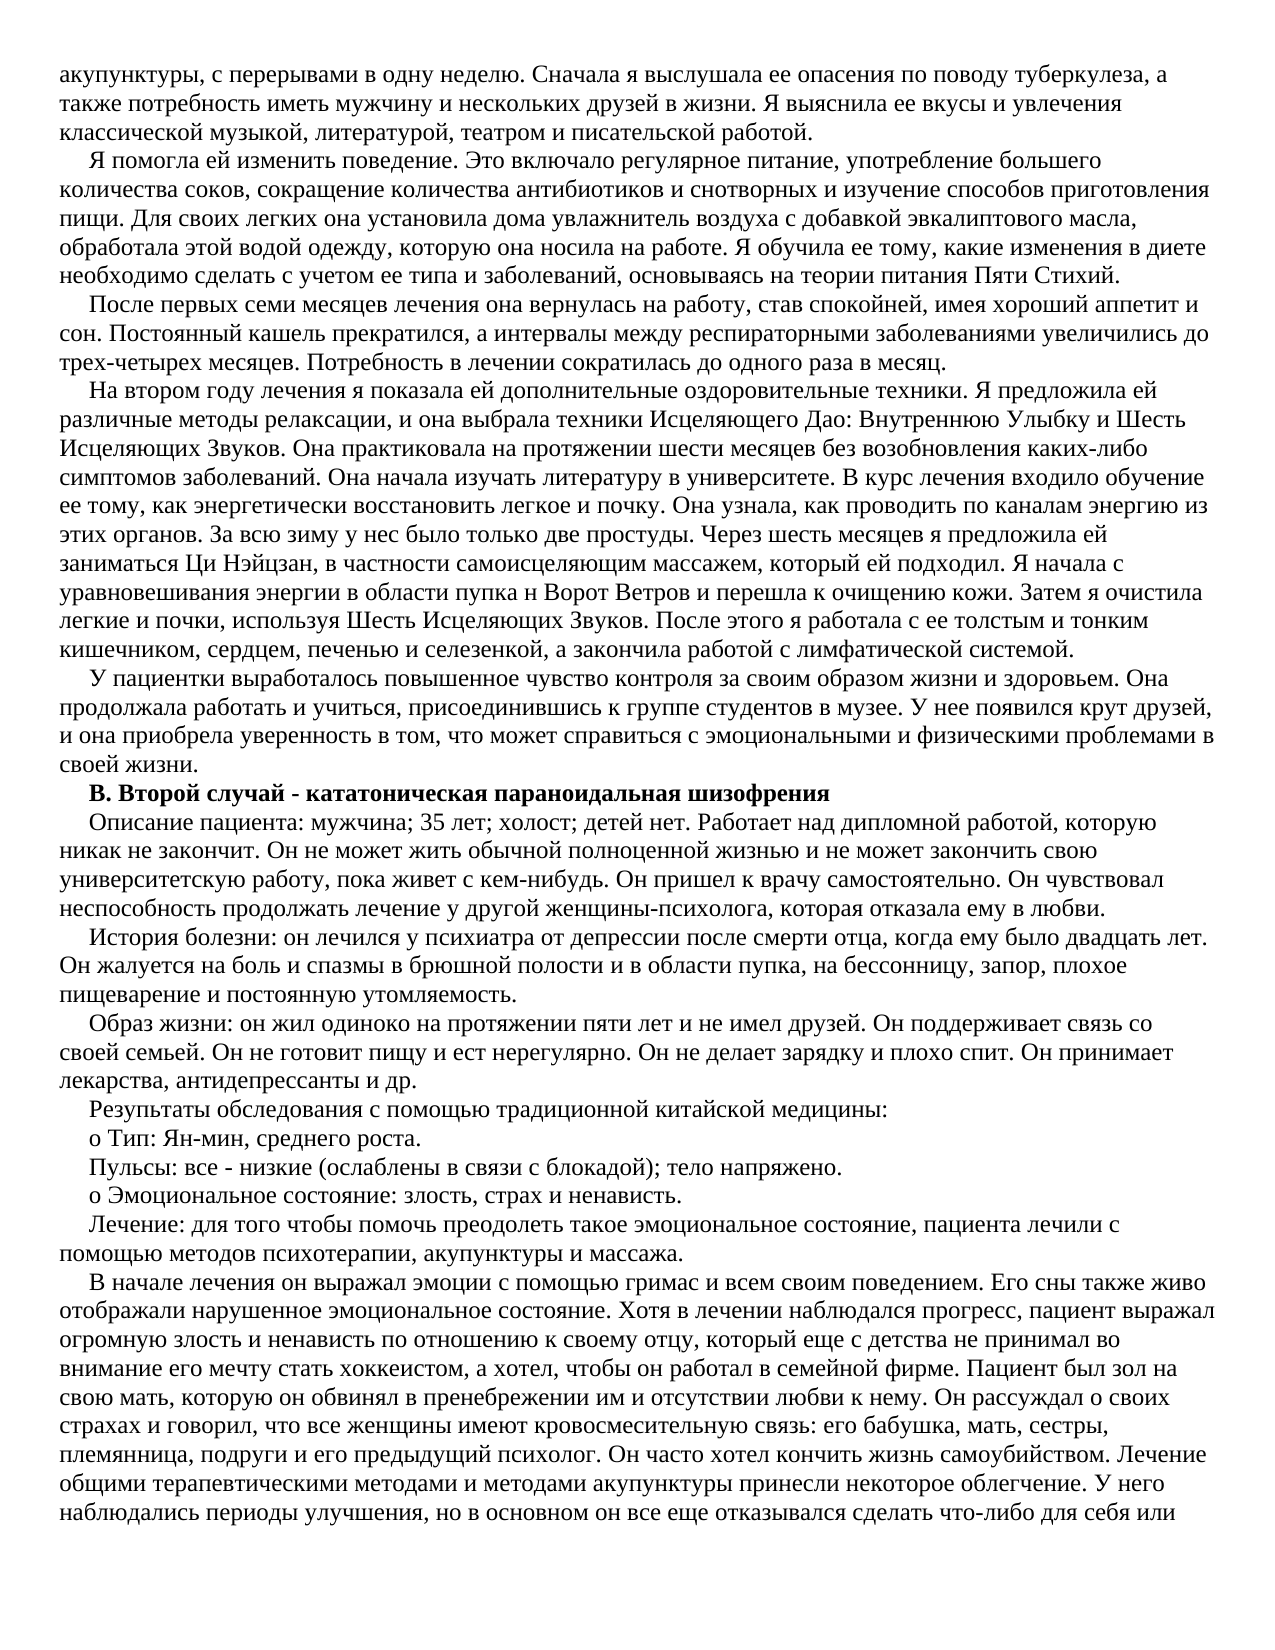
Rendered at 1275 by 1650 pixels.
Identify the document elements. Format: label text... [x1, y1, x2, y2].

text У пациентки выработалось повышенное чувство контроля за своим образом жизни и здоровьем. Она продолжала работать и учиться, присоединившись к группе студентов в музее. У нее появился крут друзей, и она приобрела уверенность в том, что может справиться с эмоциональными и физическими проблемами в своей жизни. [59, 663, 1216, 778]
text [59, 59, 1216, 145]
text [59, 1267, 1216, 1525]
text Я помогла ей изменить поведение. Это включало регулярное питание, употребление большего количества соков, сокращение количества антибиотиков и снотворных и изучение способов приготовления пищи. Для своих легких она установила дома увлажнитель воздуха с добавкой эвкалиптового масла, обработала этой водой одежду, которую она носила на работе. Я обучила ее тому, какие изменения в диете необходимо сделать с учетом ее типа и заболеваний, основываясь на теории питания Пяти Стихий. [59, 145, 1216, 289]
text Лечение: для того чтобы помочь преодолеть такое эмоциональное состояние, пациента лечили с помощью методов психотерапии, акупунктуры и массажа. [59, 1209, 1216, 1267]
text o Тип: Ян-мин, среднего роста. [59, 1123, 1216, 1152]
text История болезни: он лечился у психиатра от депрессии после смерти отца, когда ему было двадцать лет. Он жалуется на боль и спазмы в брюшной полости и в области пупка, на бессонницу, запор, плохое пищеварение и постоянную утомляемость. [59, 922, 1216, 1008]
text o Эмоциональное состояние: злость, страх и ненависть. [59, 1180, 1216, 1209]
text В. Второй случай - кататоническая параноидальная шизофрения [59, 778, 1216, 807]
text На втором году лечения я показала ей дополнительные оздоровительные техники. Я предложила ей различные методы релаксации, и она выбрала техники Исцеляющего Дао: Внутреннюю Улыбку и Шесть Исцеляющих Звуков. Она практиковала на протяжении шести месяцев без возобновления каких-либо симптомов заболеваний. Она начала изучать литературу в университете. В курс лечения входило обучение ее тому, как энергетически восстановить легкое и почку. Она узнала, как проводить по каналам энергию из этих органов. За всю зиму у нес было только две простуды. Через шесть месяцев я предложила ей заниматься Ци Нэйцзан, в частности самоисцеляющим массажем, который ей подходил. Я начала с уравновешивания энергии в области пупка н Ворот Ветров и перешла к очищению кожи. Затем я очистила легкие и почки, используя Шесть Исцеляющих Звуков. После этого я работала с ее толстым и тонким кишечником, сердцем, печенью и селезенкой, а закончила работой с лимфатической системой. [59, 375, 1216, 663]
text Резупьтаты обследования с помощью традиционной китайской медицины: [59, 1094, 1216, 1123]
text Описание пациента: мужчина; 35 лет; холост; детей нет. Работает над дипломной работой, которую никак не закончит. Он не может жить обычной полноценной жизнью и не может закончить свою университетскую работу, пока живет с кем-нибудь. Он пришел к врачу самостоятельно. Он чувствовал неспособность продолжать лечение у другой женщины-психолога, которая отказала ему в любви. [59, 807, 1216, 922]
text Пульсы: все - низкие (ослаблены в связи с блокадой); тело напряжено. [59, 1152, 1216, 1180]
text После первых семи месяцев лечения она вернулась на работу, став спокойней, имея хороший аппетит и сон. Постоянный кашель прекратился, а интервалы между респираторными заболеваниями увеличились до трех-четырех месяцев. Потребность в лечении сократилась до одного раза в месяц. [59, 289, 1216, 375]
text Образ жизни: он жил одиноко на протяжении пяти лет и не имел друзей. Он поддерживает связь со своей семьей. Он не готовит пищу и ест нерегулярно. Он не делает зарядку и плохо спит. Он принимает лекарства, антидепрессанты и др. [59, 1008, 1216, 1094]
